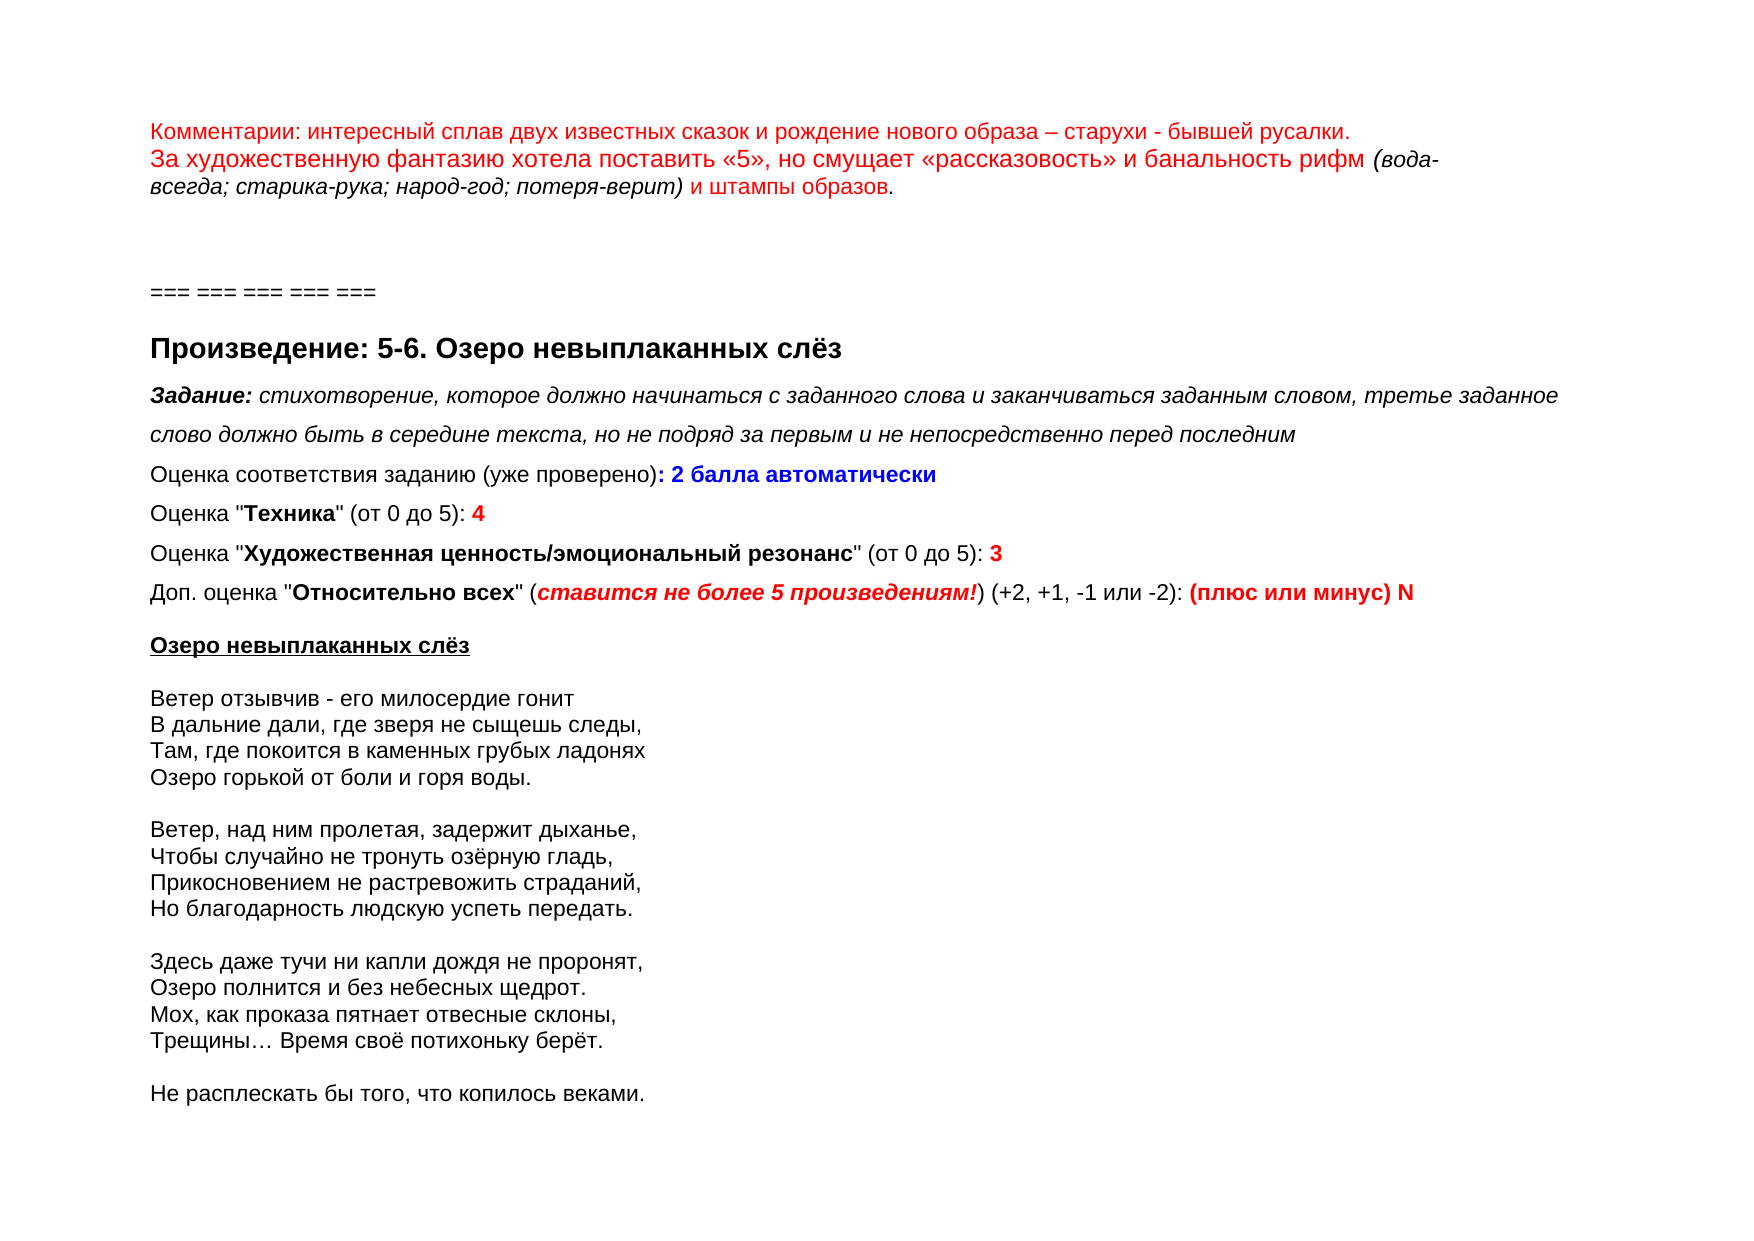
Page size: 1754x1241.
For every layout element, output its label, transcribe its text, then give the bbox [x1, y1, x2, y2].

text Оценка "Художественная ценность/эмоциональный резонанс" (от 0 до 5): 3 [150, 539, 1604, 566]
text Озеро горькой от боли и горя воды. [150, 763, 1604, 790]
text Прикосновением не растревожить страданий, [150, 869, 1604, 895]
text Не расплескать бы того, что копилось веками. [150, 1080, 1604, 1106]
text Комментарии: интересный сплав двух известных сказок и рождение нового образа – старухи - бывшей русалки. [150, 118, 1604, 144]
text Ветер отзывчив - его милосердие гонит [150, 684, 1604, 711]
text Мох, как проказа пятнает отвесные склоны, [150, 1001, 1604, 1027]
text Оценка "Техника" (от 0 до 5): 4 [150, 500, 1604, 526]
text === === === === === [150, 279, 1604, 305]
text Доп. оценка "Относительно всех" (ставится не более 5 произведениям!) (+2, +1, -1 или -2): (плюс или минус) N [150, 579, 1604, 605]
text Озеро полнится и без небесных щедрот. [150, 974, 1604, 1001]
text Но благодарность людскую успеть передать. [150, 895, 1604, 922]
text Произведение: 5-6. Озеро невыплаканных слёз [150, 331, 1604, 365]
text Чтобы случайно не тронуть озёрную гладь, [150, 843, 1604, 869]
text Там, где покоится в каменных грубых ладонях [150, 737, 1604, 763]
text За художественную фантазию хотела поставить «5», но смущает «рассказовость» и банальность рифм (вода- [150, 144, 1604, 173]
text Задание: стихотворение, которое должно начинаться с заданного слова и заканчиваться заданным словом, третье заданное слово должно быть в середине текста, но не подряд за первым и не непосредственно перед последним [150, 382, 1604, 447]
text В дальние дали, где зверя не сыщешь следы, [150, 711, 1604, 737]
text Ветер, над ним пролетая, задержит дыханье, [150, 816, 1604, 843]
text Здесь даже тучи ни капли дождя не проронят, [150, 948, 1604, 974]
text Озеро невыплаканных слёз [150, 632, 1604, 658]
text Трещины… Время своё потихоньку берёт. [150, 1027, 1604, 1053]
text Оценка соответствия заданию (уже проверено): 2 балла автоматически [150, 461, 1604, 487]
text всегда; старика-рука; народ-год; потеря-верит) и штампы образов. [150, 173, 1604, 199]
